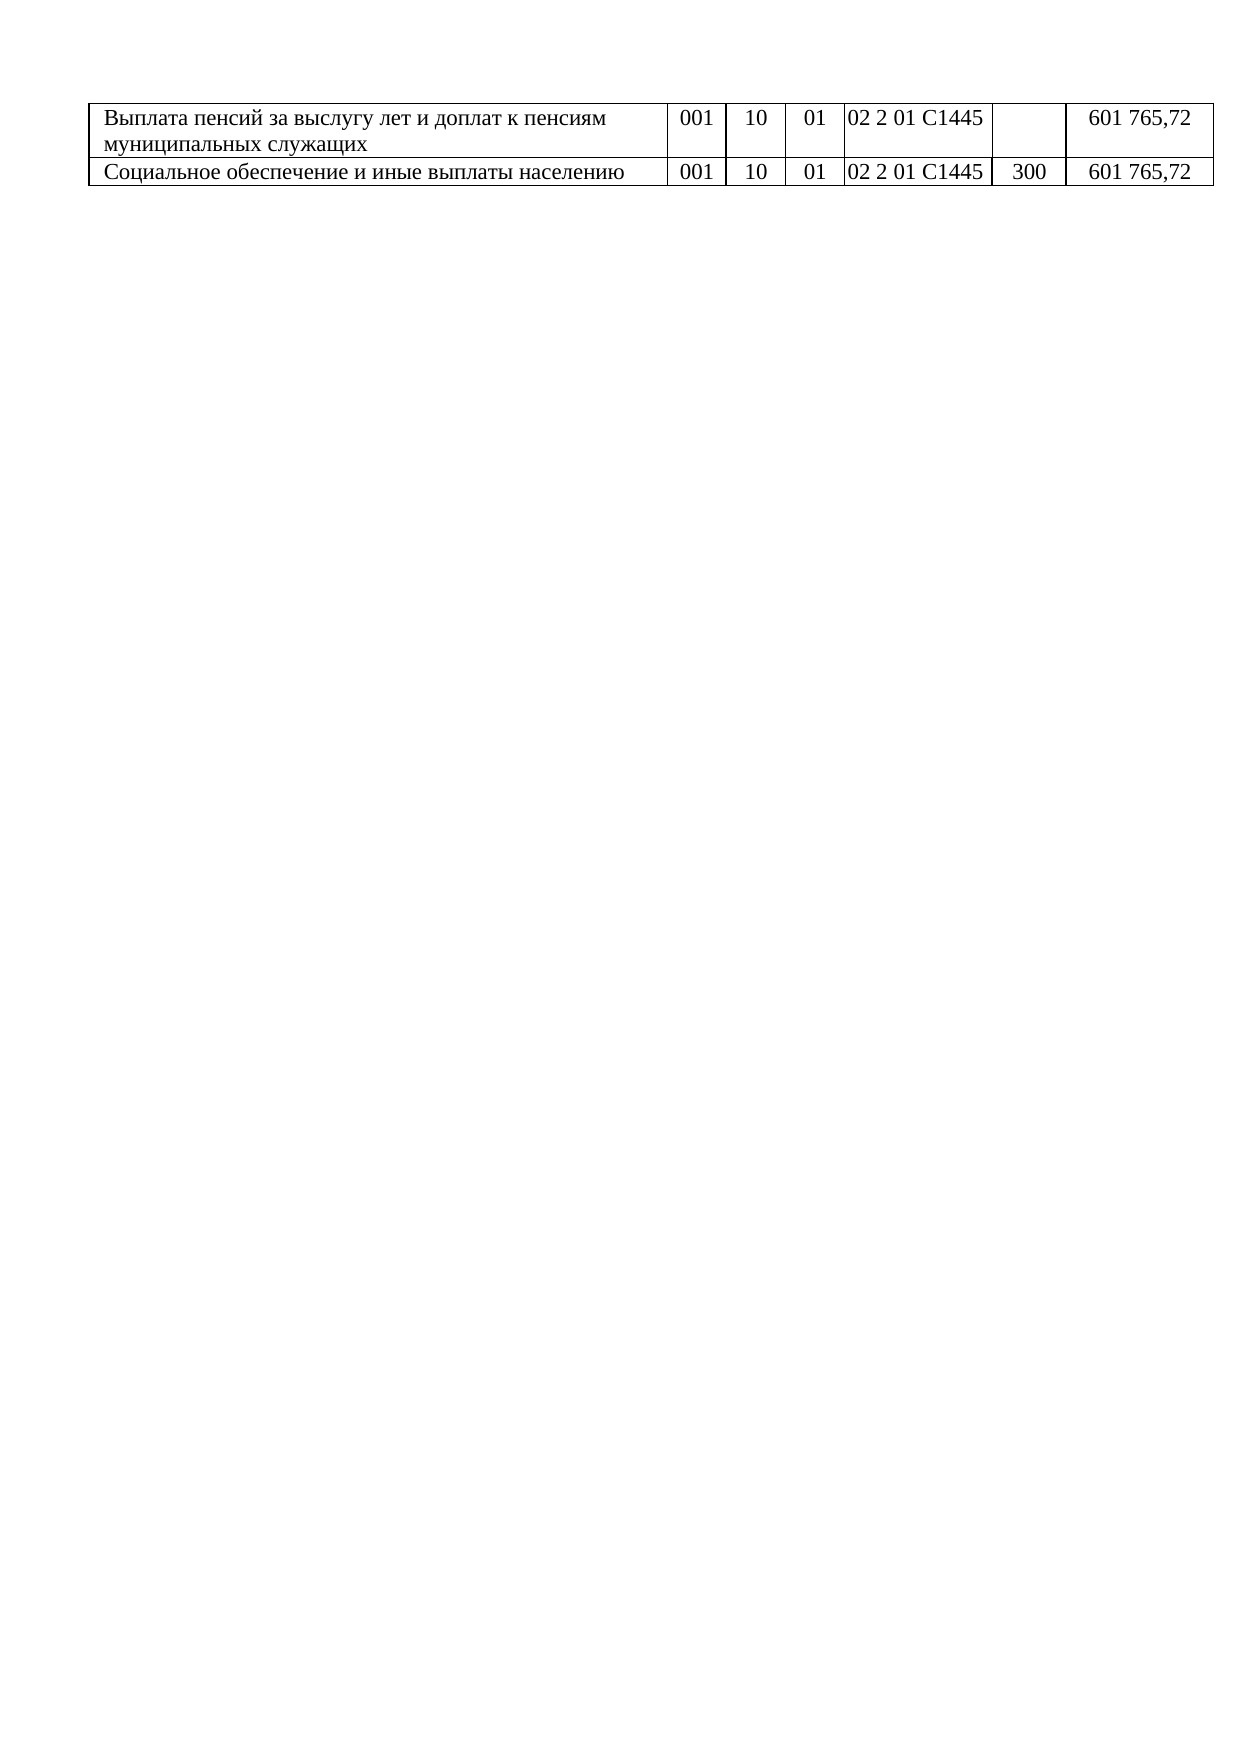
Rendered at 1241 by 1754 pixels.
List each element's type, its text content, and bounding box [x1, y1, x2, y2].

table_cell 601 765,72 [1067, 104, 1213, 157]
table_cell Социальное обеспечение и иные выплаты населению [90, 158, 667, 185]
table_cell 300 [993, 158, 1065, 185]
table_cell Выплата пенсий за выслугу лет и доплат к пенсиям муниципальных служащих [90, 104, 667, 157]
table_cell 10 [727, 104, 785, 157]
table_cell 01 [786, 158, 844, 185]
table_cell 01 [786, 104, 844, 157]
table_cell 02 2 01 С1445 [845, 104, 992, 157]
table_cell 601 765,72 [1067, 158, 1213, 185]
table_cell [993, 104, 1065, 157]
table_cell 10 [727, 158, 785, 185]
table_cell 02 2 01 С1445 [845, 158, 991, 185]
table_cell 001 [668, 104, 725, 157]
table_cell 001 [668, 158, 725, 185]
